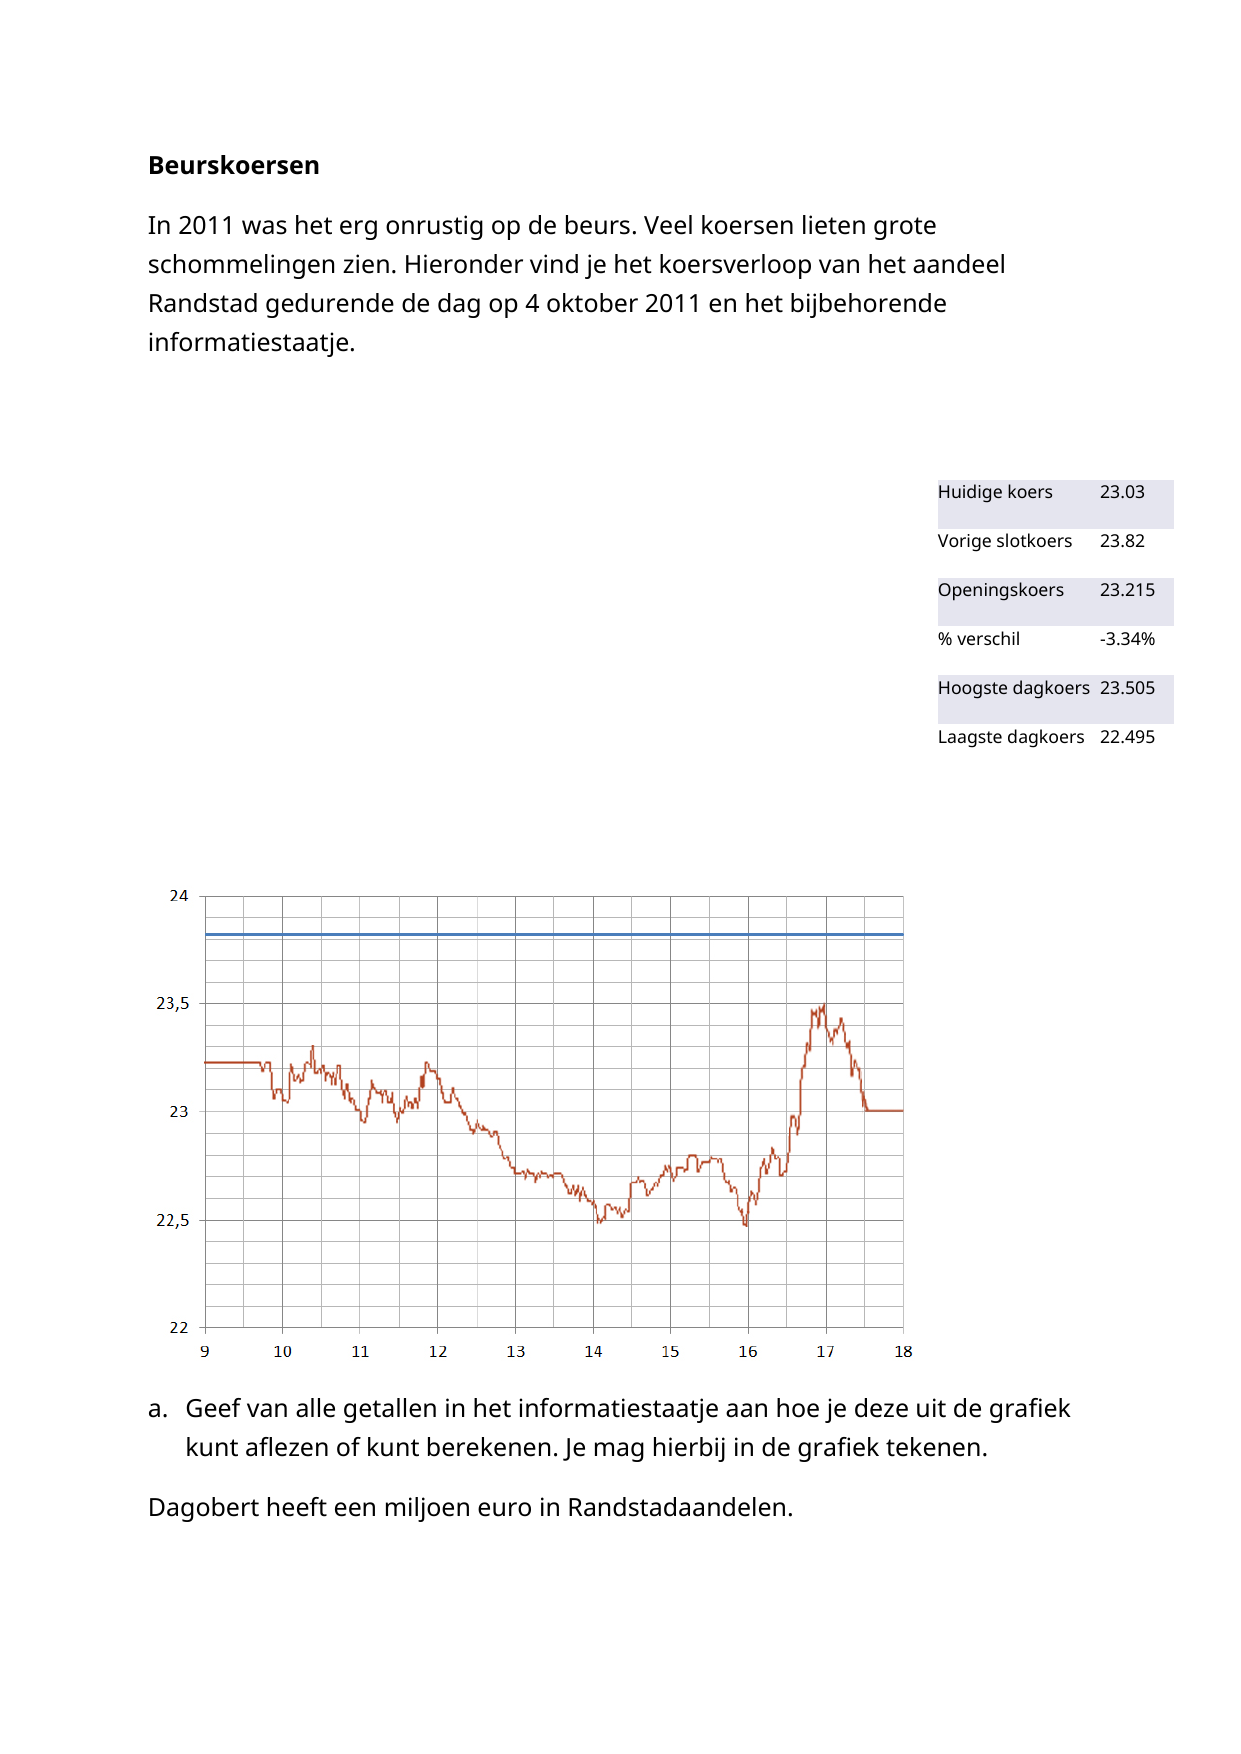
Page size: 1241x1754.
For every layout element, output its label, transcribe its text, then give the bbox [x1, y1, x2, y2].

list Geef van alle getallen in het informatiestaatje aan hoe je deze uit de grafiek kunt aflezen of kunt berekenen. Je mag hierbij in de grafiek tekenen. [148, 1390, 1093, 1463]
table_cell 23.82 [1100, 529, 1174, 578]
text Beurskoersen [148, 148, 1093, 182]
text Dagobert heeft een miljoen euro in Randstadaandelen. [148, 1489, 1093, 1523]
table_cell % verschil [938, 626, 1100, 675]
table_cell 22.495 [1100, 724, 1174, 773]
table_cell 23.215 [1100, 578, 1174, 626]
text In 2011 was het erg onrustig op de beurs. Veel koersen lieten grote schommelingen zien. Hieronder vind je het koersverloop van het aandeel Randstad gedurende de dag op 4 oktober 2011 en het bijbehorende informatiestaatje. [148, 208, 1093, 359]
table_header Huidige koers [938, 480, 1100, 529]
table_cell Vorige slotkoers [938, 529, 1100, 578]
table_cell -3.34% [1100, 626, 1174, 675]
table_cell Hoogste dagkoers [938, 675, 1100, 724]
table_header 23.03 [1100, 480, 1174, 529]
table_cell 23.505 [1100, 675, 1174, 724]
table_cell Openingskoers [938, 578, 1100, 626]
table_cell Laagste dagkoers [938, 724, 1100, 773]
picture [147, 877, 927, 1370]
